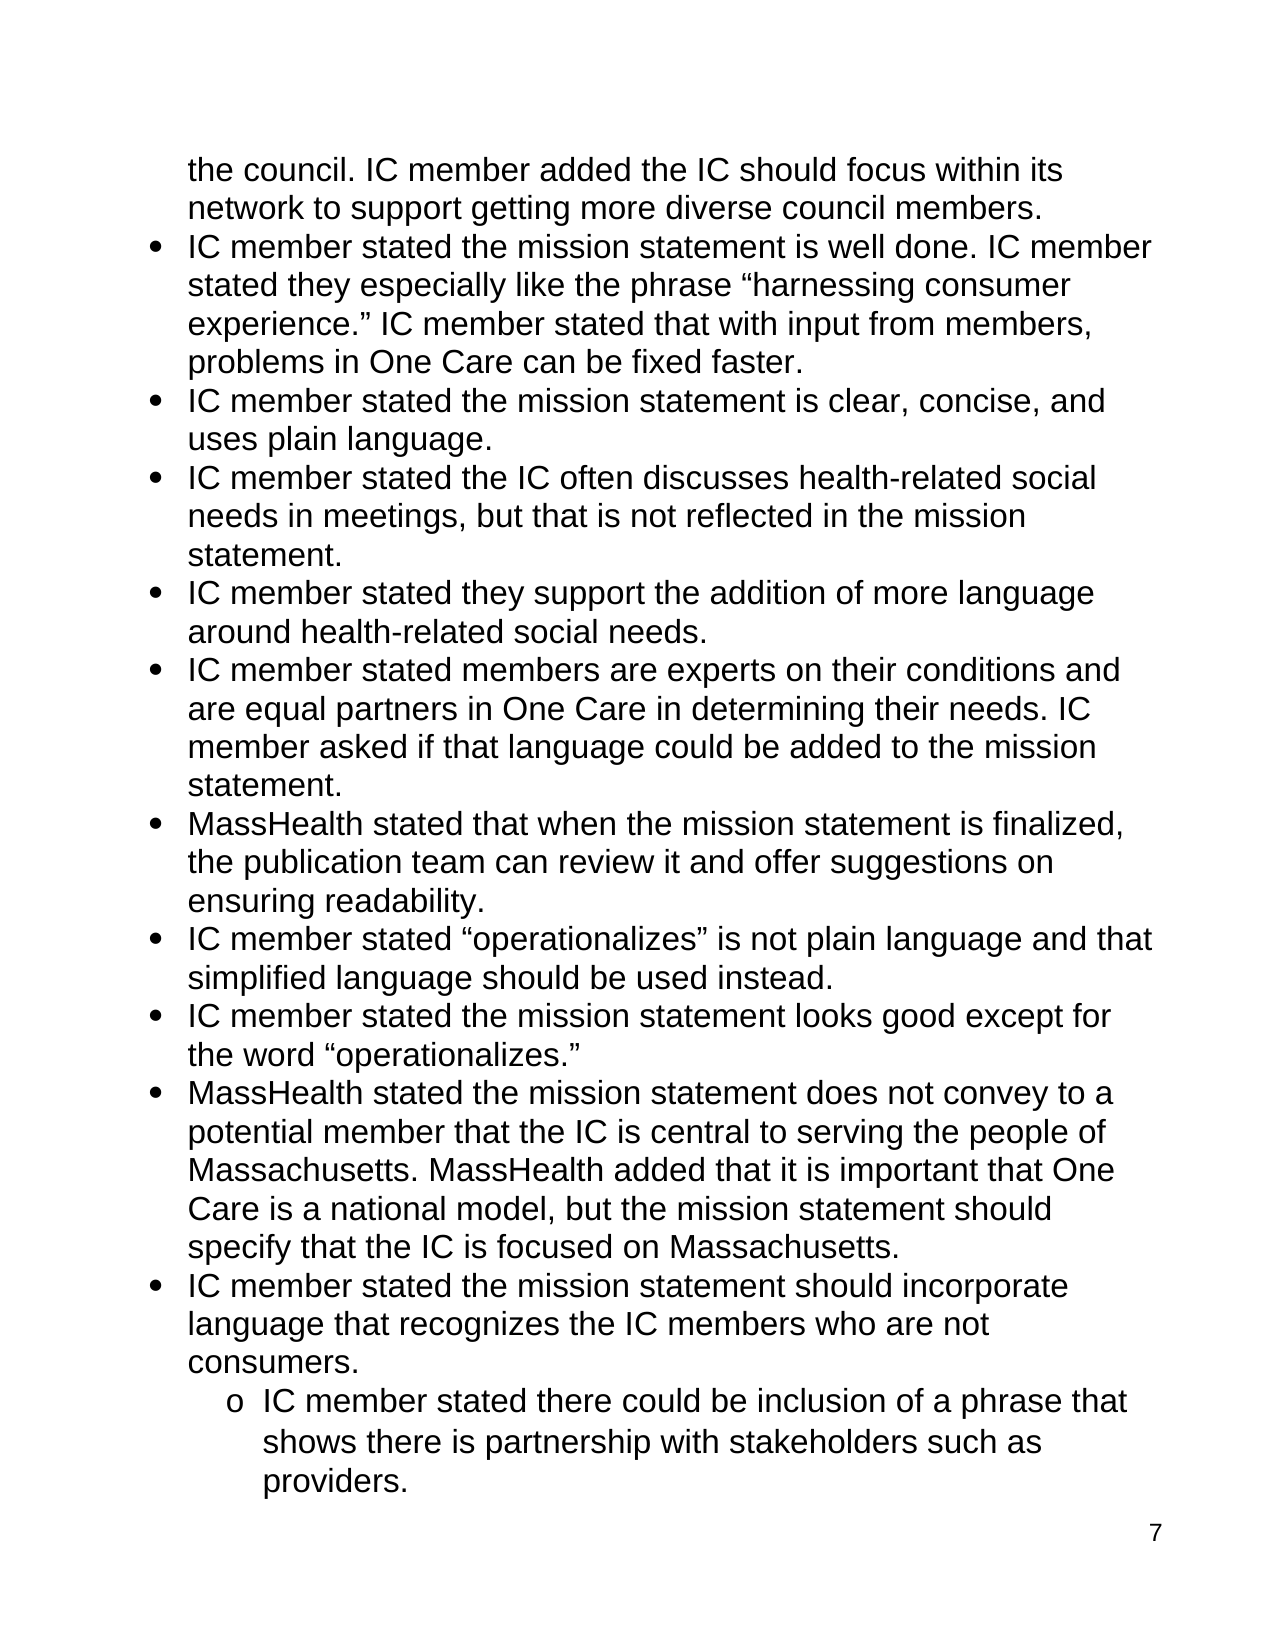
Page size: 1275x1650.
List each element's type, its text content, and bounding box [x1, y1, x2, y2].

list MassHealth stated that when the mission statement is finalized, the publication team can review it and offer suggestions on ensuring readability. [150, 804, 1162, 919]
list MassHealth stated the mission statement does not convey to a potential member that the IC is central to serving the people of Massachusetts. MassHealth added that it is important that One Care is a national model, but the mission statement should specify that the IC is focused on Massachusetts. [150, 1073, 1162, 1266]
list IC member stated the mission statement is clear, concise, and uses plain language. [150, 381, 1162, 458]
list IC member stated they support the addition of more language around health-related social needs. [150, 573, 1162, 650]
list IC member stated the mission statement looks good except for the word “operationalizes.” [150, 996, 1162, 1073]
list IC member stated there could be inclusion of a phrase that shows there is partnership with stakeholders such as providers. [225, 1381, 1162, 1499]
list IC member stated “operationalizes” is not plain language and that simplified language should be used instead. [150, 919, 1162, 996]
list IC member stated the mission statement is well done. IC member stated they especially like the phrase “harnessing consumer experience.” IC member stated that with input from members, problems in One Care can be fixed faster. [150, 227, 1162, 381]
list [150, 150, 1162, 227]
list IC member stated the mission statement should incorporate language that recognizes the IC members who are not consumers. [150, 1266, 1162, 1381]
list IC member stated members are experts on their conditions and are equal partners in One Care in determining their needs. IC member asked if that language could be added to the mission statement. [150, 650, 1162, 804]
list IC member stated the IC often discusses health-related social needs in meetings, but that is not reflected in the mission statement. [150, 458, 1162, 573]
